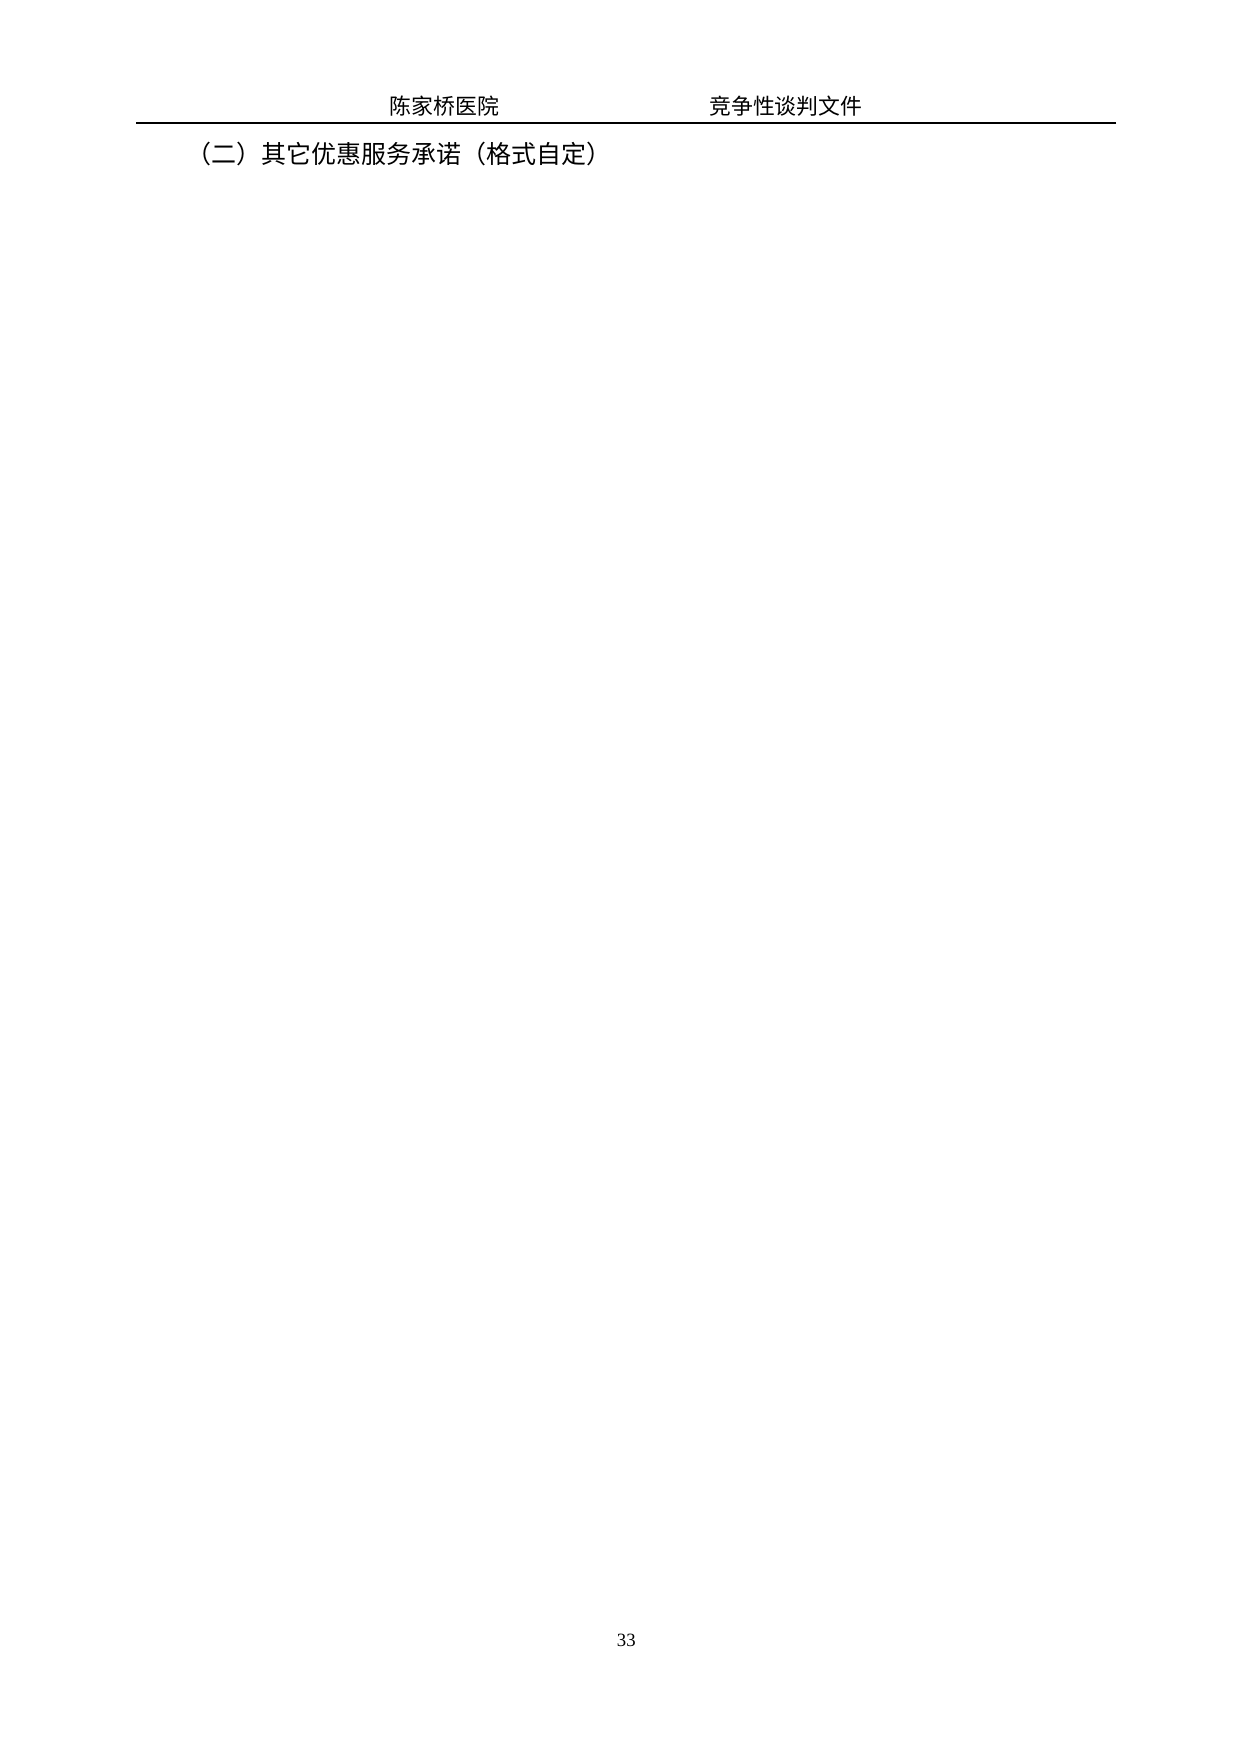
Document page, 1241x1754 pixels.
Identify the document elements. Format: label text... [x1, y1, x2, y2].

text （二）其它优惠服务承诺（格式自定） [136, 124, 1116, 174]
